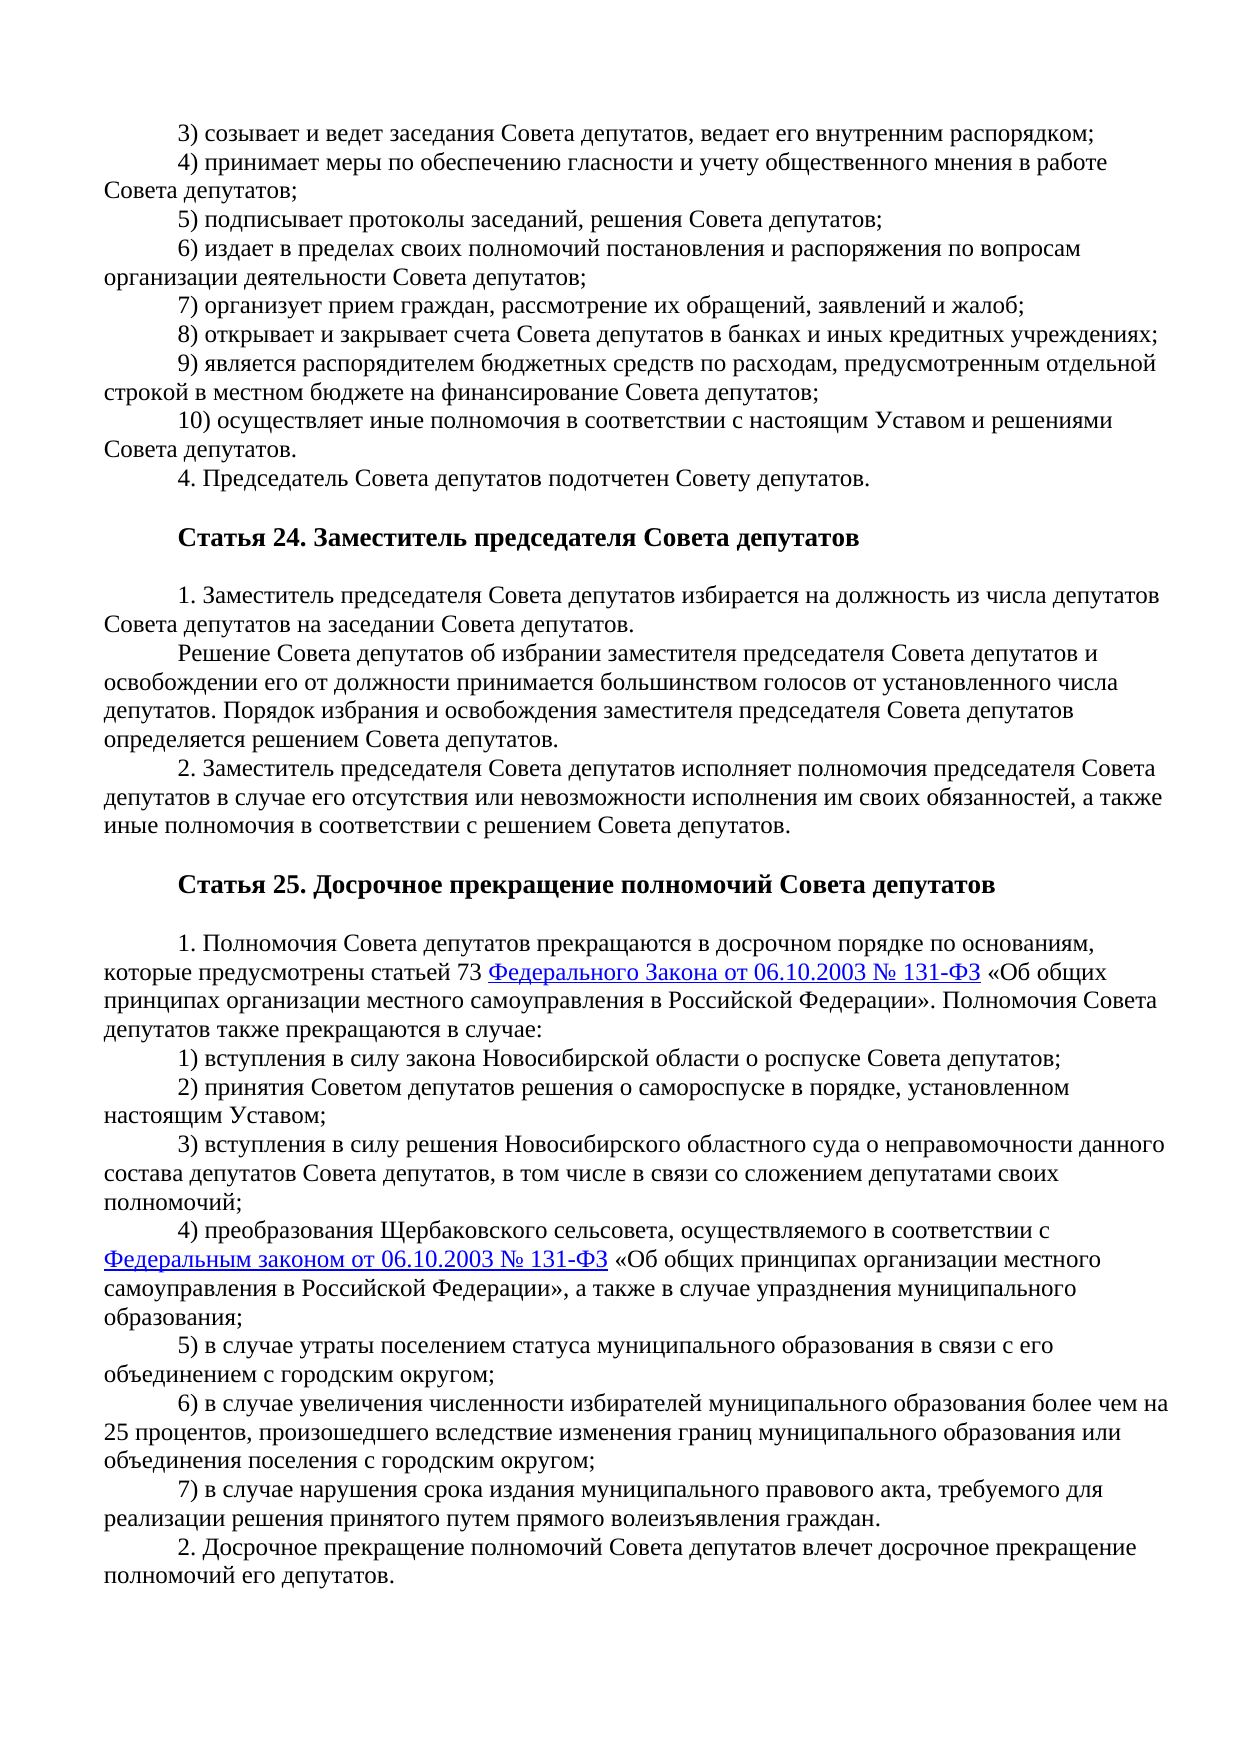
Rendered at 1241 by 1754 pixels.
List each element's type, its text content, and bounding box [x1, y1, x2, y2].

text 4) принимает меры по обеспечению гласности и учету общественного мнения в работе Совета депутатов; [103, 147, 1181, 204]
text Статья 25. Досрочное прекращение полномочий Совета депутатов [103, 868, 1181, 899]
text 1. Полномочия Совета депутатов прекращаются в досрочном порядке по основаниям, которые предусмотрены статьей 73 Федерального Закона от 06.10.2003 № 131-ФЗ «Об общих принципах организации местного самоуправления в Российской Федерации». Полномочия Совета депутатов также прекращаются в случае: [103, 928, 1181, 1043]
text 9) является распорядителем бюджетных средств по расходам, предусмотренным отдельной строкой в местном бюджете на финансирование Совета депутатов; [103, 348, 1181, 406]
text 6) в случае увеличения численности избирателей муниципального образования более чем на 25 процентов, произошедшего вследствие изменения границ муниципального образования или объединения поселения с городским округом; [103, 1388, 1181, 1474]
text 10) осуществляет иные полномочия в соответствии с настоящим Уставом и решениями Совета депутатов. [103, 406, 1181, 463]
text 4. Председатель Совета депутатов подотчетен Совету депутатов. [103, 463, 1181, 492]
text 7) организует прием граждан, рассмотрение их обращений, заявлений и жалоб; [103, 291, 1181, 319]
text Статья 24. Заместитель председателя Совета депутатов [103, 521, 1181, 552]
text 2. Досрочное прекращение полномочий Совета депутатов влечет досрочное прекращение полномочий его депутатов. [103, 1532, 1181, 1589]
text 5) в случае утраты поселением статуса муниципального образования в связи с его объединением с городским округом; [103, 1330, 1181, 1388]
text 6) издает в пределах своих полномочий постановления и распоряжения по вопросам организации деятельности Совета депутатов; [103, 233, 1181, 291]
text 7) в случае нарушения срока издания муниципального правового акта, требуемого для реализации решения принятого путем прямого волеизъявления граждан. [103, 1474, 1181, 1532]
text 1) вступления в силу закона Новосибирской области о роспуске Совета депутатов; [103, 1043, 1181, 1072]
text 2. Заместитель председателя Совета депутатов исполняет полномочия председателя Совета депутатов в случае его отсутствия или невозможности исполнения им своих обязанностей, а также иные полномочия в соответствии с решением Совета депутатов. [103, 753, 1181, 839]
text 3) созывает и ведет заседания Совета депутатов, ведает его внутренним распорядком; [103, 118, 1181, 147]
text 8) открывает и закрывает счета Совета депутатов в банках и иных кредитных учреждениях; [103, 319, 1181, 348]
text 1. Заместитель председателя Совета депутатов избирается на должность из числа депутатов Совета депутатов на заседании Совета депутатов. [103, 581, 1181, 638]
text 5) подписывает протоколы заседаний, решения Совета депутатов; [103, 204, 1181, 233]
text 2) принятия Советом депутатов решения о самороспуске в порядке, установленном настоящим Уставом; [103, 1072, 1181, 1129]
text 4) преобразования Щербаковского сельсовета, осуществляемого в соответствии с Федеральным законом от 06.10.2003 № 131-ФЗ «Об общих принципах организации местного самоуправления в Российской Федерации», а также в случае упразднения муниципального образования; [103, 1215, 1181, 1330]
text Решение Совета депутатов об избрании заместителя председателя Совета депутатов и освобождении его от должности принимается большинством голосов от установленного числа депутатов. Порядок избрания и освобождения заместителя председателя Совета депутатов определяется решением Совета депутатов. [103, 638, 1181, 753]
text 3) вступления в силу решения Новосибирского областного суда о неправомочности данного состава депутатов Совета депутатов, в том числе в связи со сложением депутатами своих полномочий; [103, 1129, 1181, 1215]
